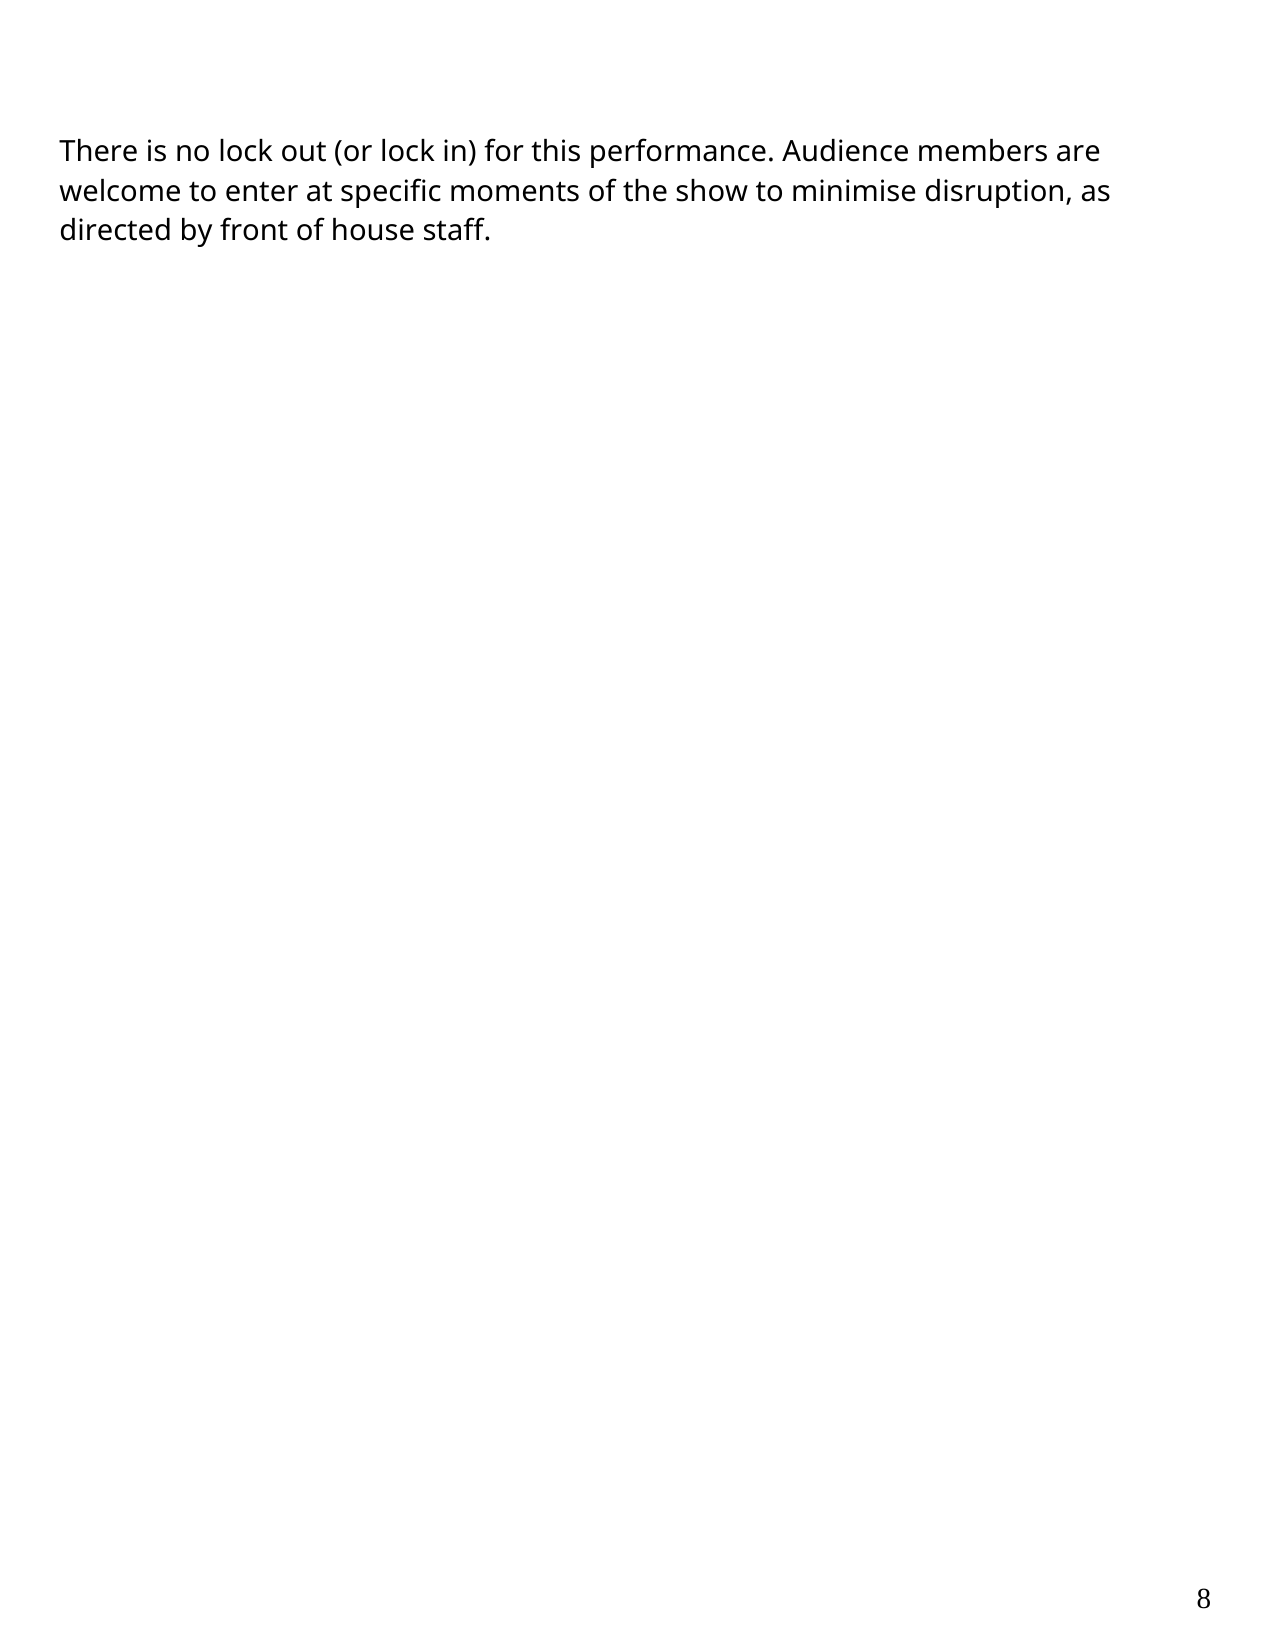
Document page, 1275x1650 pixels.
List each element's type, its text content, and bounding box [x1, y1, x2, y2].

text There is no lock out (or lock in) for this performance. Audience members are welcome to enter at specific moments of the show to minimise disruption, as directed by front of house staff. [59, 130, 1211, 249]
